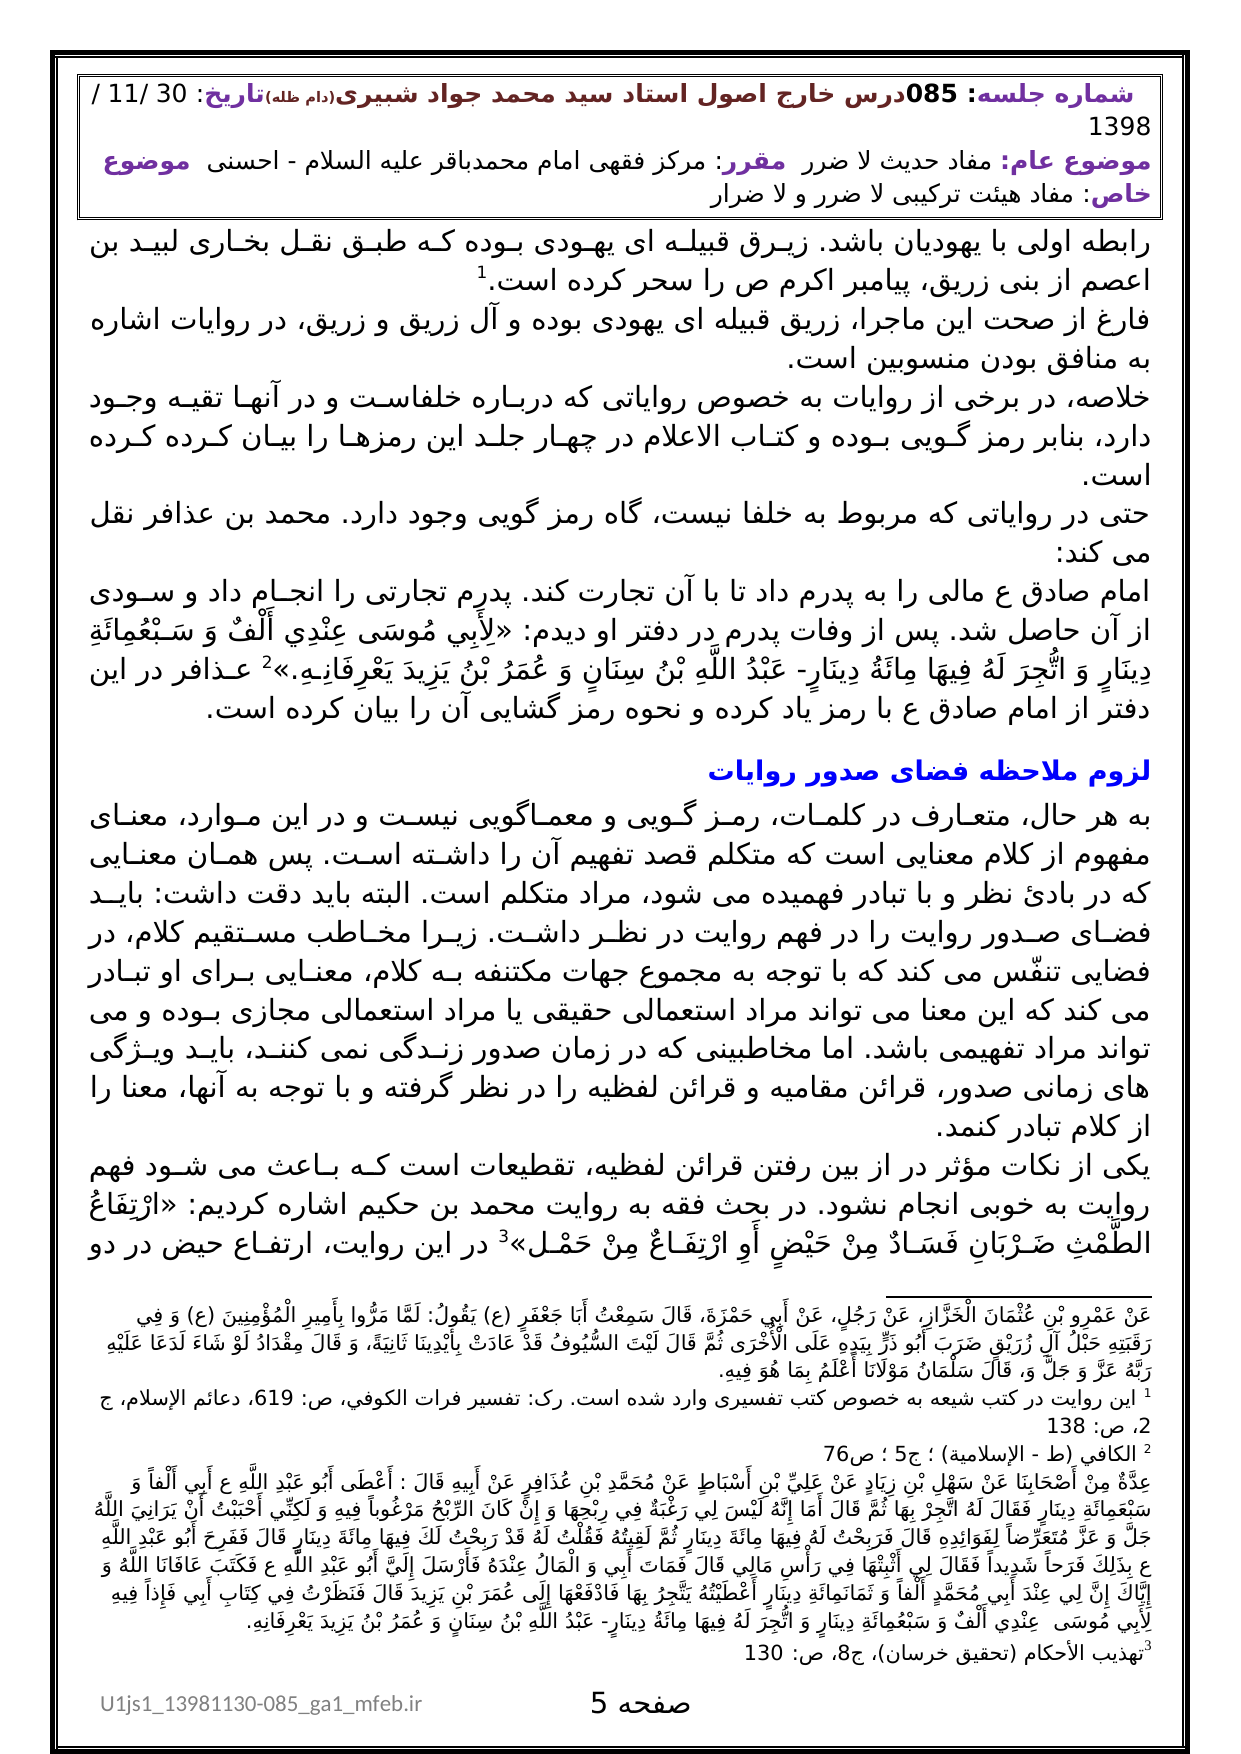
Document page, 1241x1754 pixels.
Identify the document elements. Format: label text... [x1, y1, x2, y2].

text امام صادق ع مالی را به پدرم داد تا با آن تجارت کند. پدرم تجارتی را انجام داد و سودی از آن حاصل شد. پس از وفات پدرم در دفتر او دیدم: «لِأَبِي مُوسَى عِنْدِي أَلْفٌ وَ سَبْعُمِائَةِ دِينَارٍ وَ اتُّجِرَ لَهُ فِيهَا مِائَةُ دِينَارٍ- عَبْدُ اللَّهِ بْنُ سِنَانٍ وَ عُمَرُ بْنُ يَزِيدَ يَعْرِفَانِهِ.» عذافر در این دفتر از امام صادق ع با رمز یاد کرده و نحوه رمز گشایی آن را بیان کرده است. [89, 575, 1152, 726]
text به هر حال، متعارف در کلمات، رمز گویی و معماگویی نیست و در این موارد، معنای مفهوم از کلام معنایی است که متکلم قصد تفهیم آن را داشته است. پس همان معنایی که در بادئ نظر و با تبادر فهمیده می شود، مراد متکلم است. البته باید دقت داشت: باید فضای صدور روایت را در فهم روایت در نظر داشت. زیرا مخاطب مستقیم کلام، در فضایی تنفّس می کند که با توجه به مجموع جهات مکتنفه به کلام، معنایی برای او تبادر می کند که این معنا می تواند مراد استعمالی حقیقی یا مراد استعمالی مجازی بوده و می تواند مراد تفهیمی باشد. اما مخاطبینی که در زمان صدور زندگی نمی کنند، باید ویژگی های زمانی صدور، قرائن مقامیه و قرائن لفظیه را در نظر گرفته و با توجه به آنها، معنا را از کلام تبادر کنمد. [89, 798, 1152, 1144]
text خلاصه، در برخی از روایات به خصوص روایاتی که درباره خلفاست و در آنها تقیه وجود دارد، بنابر رمز گویی بوده و کتاب الاعلام در چهار جلد این رمزها را بیان کرده کرده است. [89, 380, 1152, 492]
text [89, 1149, 1152, 1261]
subtitle لزوم ملاحظه فضای صدور روایات [89, 756, 1152, 787]
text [89, 224, 1152, 297]
text حتی در روایاتی که مربوط به خلفا نیست، گاه رمز گویی وجود دارد. محمد بن عذافر نقل می کند: [89, 497, 1152, 570]
text فارغ از صحت این ماجرا، زریق قبیله ای یهودی بوده و آل زریق و زریق، در روایات اشاره به منافق بودن منسوبین است. [89, 302, 1152, 375]
